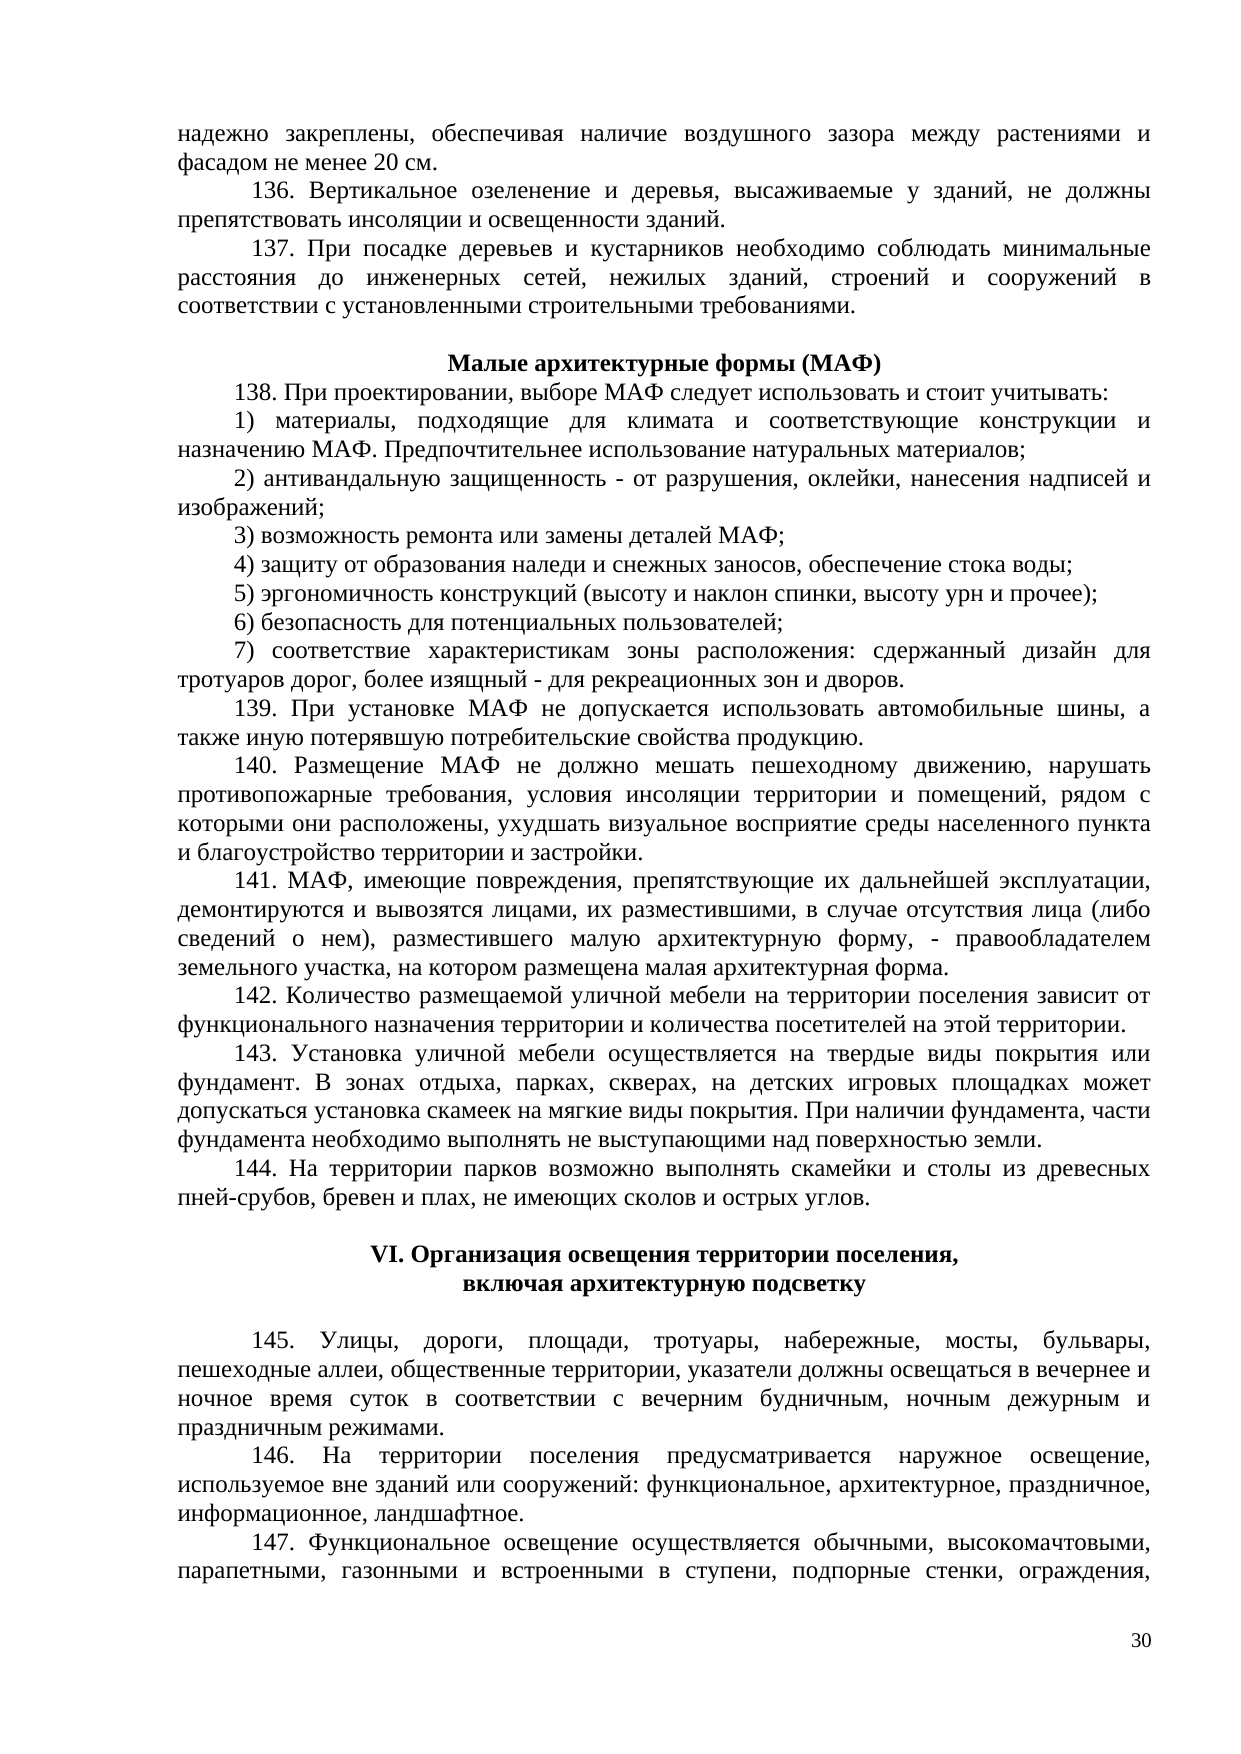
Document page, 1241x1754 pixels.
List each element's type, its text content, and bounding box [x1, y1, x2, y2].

text 6) безопасность для потенциальных пользователей; [177, 607, 1152, 636]
text 1) материалы, подходящие для климата и соответствующие конструкции и назначению МАФ. Предпочтительнее использование натуральных материалов; [177, 406, 1152, 463]
text 4) защиту от образования наледи и снежных заносов, обеспечение стока воды; [177, 549, 1152, 578]
text 7) соответствие характеристикам зоны расположения: сдержанный дизайн для тротуаров дорог, более изящный - для рекреационных зон и дворов. [177, 636, 1152, 693]
text 145. Улицы, дороги, площади, тротуары, набережные, мосты, бульвары, пешеходные аллеи, общественные территории, указатели должны освещаться в вечернее и ночное время суток в соответствии с вечерним будничным, ночным дежурным и праздничным режимами. [177, 1326, 1152, 1441]
text 138. При проектировании, выборе МАФ следует использовать и стоит учитывать: [177, 377, 1152, 406]
title VI. Организация освещения территории поселения, [177, 1239, 1152, 1268]
text 136. Вертикальное озеленение и деревья, высаживаемые у зданий, не должны препятствовать инсоляции и освещенности зданий. [177, 176, 1152, 233]
text 3) возможность ремонта или замены деталей МАФ; [177, 521, 1152, 549]
text 144. На территории парков возможно выполнять скамейки и столы из древесных пней-срубов, бревен и плах, не имеющих сколов и острых углов. [177, 1153, 1152, 1211]
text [177, 1527, 1152, 1584]
title Малые архитектурные формы (МАФ) [177, 348, 1152, 377]
text 2) антивандальную защищенность - от разрушения, оклейки, нанесения надписей и изображений; [177, 463, 1152, 521]
text 139. При установке МАФ не допускается использовать автомобильные шины, а также иную потерявшую потребительские свойства продукцию. [177, 693, 1152, 751]
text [177, 118, 1152, 176]
text 143. Установка уличной мебели осуществляется на твердые виды покрытия или фундамент. В зонах отдыха, парках, скверах, на детских игровых площадках может допускаться установка скамеек на мягкие виды покрытия. При наличии фундамента, части фундамента необходимо выполнять не выступающими над поверхностью земли. [177, 1038, 1152, 1153]
text 146. На территории поселения предусматривается наружное освещение, используемое вне зданий или сооружений: функциональное, архитектурное, праздничное, информационное, ландшафтное. [177, 1441, 1152, 1527]
text 141. МАФ, имеющие повреждения, препятствующие их дальнейшей эксплуатации, демонтируются и вывозятся лицами, их разместившими, в случае отсутствия лица (либо сведений о нем), разместившего малую архитектурную форму, - правообладателем земельного участка, на котором размещена малая архитектурная форма. [177, 866, 1152, 981]
title включая архитектурную подсветку [177, 1268, 1152, 1297]
text 137. При посадке деревьев и кустарников необходимо соблюдать минимальные расстояния до инженерных сетей, нежилых зданий, строений и сооружений в соответствии с установленными строительными требованиями. [177, 233, 1152, 319]
text 140. Размещение МАФ не должно мешать пешеходному движению, нарушать противопожарные требования, условия инсоляции территории и помещений, рядом с которыми они расположены, ухудшать визуальное восприятие среды населенного пункта и благоустройство территории и застройки. [177, 751, 1152, 866]
text 5) эргономичность конструкций (высоту и наклон спинки, высоту урн и прочее); [177, 578, 1152, 607]
text 142. Количество размещаемой уличной мебели на территории поселения зависит от функционального назначения территории и количества посетителей на этой территории. [177, 981, 1152, 1038]
